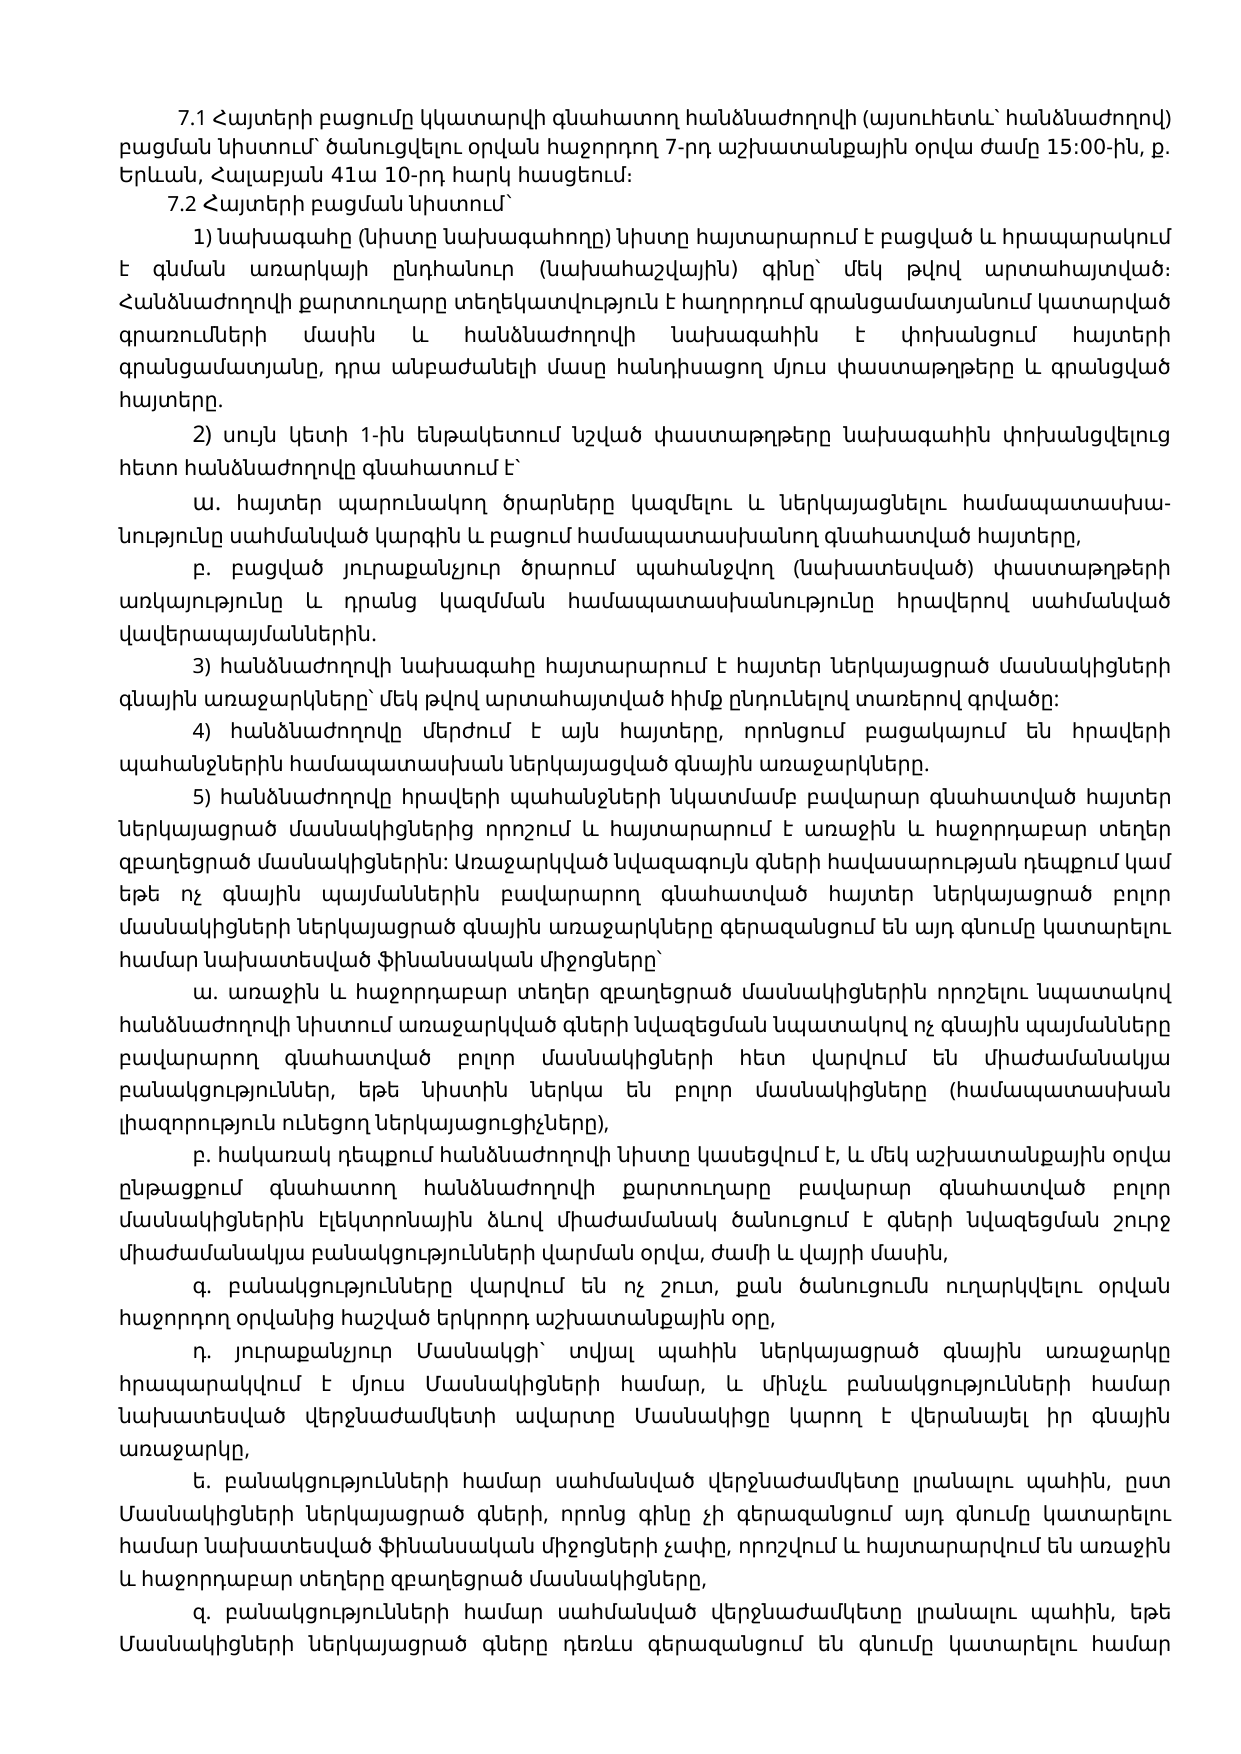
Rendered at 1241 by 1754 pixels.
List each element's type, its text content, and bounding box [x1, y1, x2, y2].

text ա. հայտեր պարունակող ծրարները կազմելու և ներկայացնելու համապատասխանությունը սահմանված կարգին և բացում համապատասխանող գնահատված հայտերը, [118, 486, 1171, 549]
text ա. առաջին և հաջորդաբար տեղեր զբաղեցրած մասնակիցներին որոշելու նպատակով հանձնաժողովի նիստում առաջարկված գների նվազեցման նպատակով ոչ գնային պայմանները բավարարող գնահատված բոլոր մասնակիցների հետ վարվում են միաժամանակյա բանակցություններ, եթե նիստին ներկա են բոլոր մասնակիցները (համապատասխան լիազորություն ունեցող ներկայացուցիչները), [118, 977, 1171, 1136]
text 4) հանձնաժողովը մերժում է այն հայտերը, որոնցում բացակայում են հրավերի պահանջներին համապատասխան ներկայացված գնային առաջարկները. [118, 717, 1171, 778]
text 7.2 Հայտերի բացման նիստում` [118, 189, 1171, 217]
text 5) հանձնաժողովը հրավերի պահանջների նկատմամբ բավարար գնահատված հայտեր ներկայացրած մասնակիցներից որոշում և հայտարարում է առաջին և հաջորդաբար տեղեր զբաղեցրած մասնակիցներին: Առաջարկված նվազագույն գների հավասարության դեպքում կամ եթե ոչ գնային պայմաններին բավարարող գնահատված հայտեր ներկայացրած բոլոր մասնակիցների ներկայացրած գնային առաջարկները գերազանցում են այդ գնումը կատարելու համար նախատեսված ֆինանսական միջոցները՝ [118, 782, 1171, 973]
text 1) նախագահը (նիստը նախագահողը) նիստը հայտարարում է բացված և հրապարակում է գնման առարկայի ընդհանուր (նախահաշվային) գինը՝ մեկ թվով արտահայտված։ Հանձնաժողովի քարտուղարը տեղեկատվություն է հաղորդում գրանցամատյանում կատարված գրառումների մասին և հանձնաժողովի նախագահին է փոխանցում հայտերի գրանցամատյանը, դրա անբաժանելի մասը հանդիսացող մյուս փաստաթղթերը և գրանցված հայտերը. [118, 222, 1171, 413]
text ե. բանակցությունների համար սահմանված վերջնաժամկետը լրանալու պահին, ըստ Մասնակիցների ներկայացրած գների, որոնց գինը չի գերազանցում այդ գնումը կատարելու համար նախատեսված ֆինանսական միջոցների չափը, որոշվում և հայտարարվում են առաջին և հաջորդաբար տեղերը զբաղեցրած մասնակիցները, [118, 1466, 1171, 1593]
text բ. հակառակ դեպքում հանձնաժողովի նիստը կասեցվում է, և մեկ աշխատանքային օրվա ընթացքում գնահատող հանձնաժողովի քարտուղարը բավարար գնահատված բոլոր մասնակիցներին էլեկտրոնային ձևով միաժամանակ ծանուցում է գների նվազեցման շուրջ միաժամանակյա բանակցությունների վարման օրվա, ժամի և վայրի մասին, [118, 1140, 1171, 1267]
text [118, 1597, 1171, 1658]
text դ. յուրաքանչյուր Մասնակցի` տվյալ պահին ներկայացրած գնային առաջարկը հրապարակվում է մյուս Մասնակիցների համար, և մինչև բանակցությունների համար նախատեսված վերջնաժամկետի ավարտը Մասնակիցը կարող է վերանայել իր գնային առաջարկը, [118, 1336, 1171, 1462]
text գ. բանակցությունները վարվում են ոչ շուտ, քան ծանուցումն ուղարկվելու օրվան հաջորդող օրվանից հաշված երկրորդ աշխատանքային օրը, [118, 1271, 1171, 1332]
text 2) սույն կետի 1-ին ենթակետում նշված փաստաթղթերը նախագահին փոխանցվելուց հետո հանձնաժողովը գնահատում է` [118, 417, 1171, 481]
text 3) հանձնաժողովի նախագահը հայտարարում է հայտեր ներկայացրած մասնակիցների գնային առաջարկները՝ մեկ թվով արտահայտված հիմք ընդունելով տառերով գրվածը: [118, 651, 1171, 712]
text 7.1 Հայտերի բացումը կկատարվի գնահատող հանձնաժողովի (այսուհետև` հանձնաժողով) բացման նիստում` ծանուցվելու օրվան հաջորդող 7-րդ աշխատանքային օրվա ժամը 15:00-ին, ք. Երևան, Հալաբյան 41ա 10-րդ հարկ հասցեում։ [118, 103, 1171, 189]
text բ. բացված յուրաքանչյուր ծրարում պահանջվող (նախատեսված) փաստաթղթերի առկայությունը և դրանց կազմման համապատասխանությունը հրավերով սահմանված վավերապայմաններին. [118, 553, 1171, 647]
